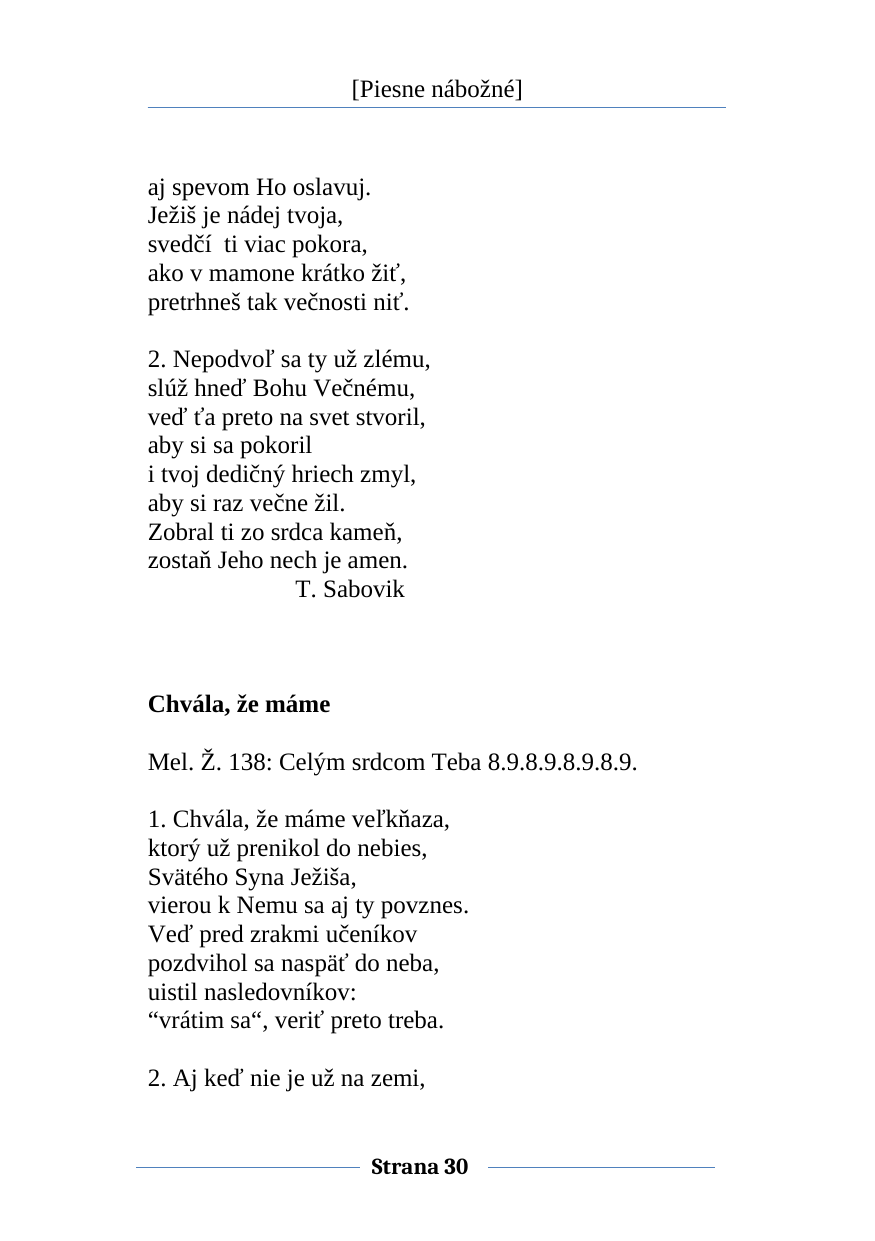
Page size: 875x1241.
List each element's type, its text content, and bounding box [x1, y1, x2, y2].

text ktorý už prenikol do nebies, [148, 833, 726, 862]
text 2. Aj keď nie je už na zemi, [148, 1063, 726, 1092]
text 2. Nepodvoľ sa ty už zlému, [148, 344, 726, 373]
text 1. Chvála, že máme veľkňaza, [148, 804, 726, 833]
text zostaň Jeho nech je amen. [148, 545, 726, 574]
text Ježiš je nádej tvoja, [148, 200, 726, 229]
text uistil nasledovníkov: [148, 977, 726, 1005]
text Chvála, že máme [148, 689, 726, 718]
text pretrhneš tak večnosti niť. [148, 287, 726, 315]
text veď ťa preto na svet stvoril, [148, 402, 726, 430]
text aby si sa pokoril [148, 430, 726, 459]
text vierou k Nemu sa aj ty povznes. [148, 890, 726, 919]
text svedčí ti viac pokora, [148, 229, 726, 258]
text slúž hneď Bohu Večnému, [148, 373, 726, 402]
text Zobral ti zo srdca kameň, [148, 517, 726, 545]
text Veď pred zrakmi učeníkov [148, 919, 726, 948]
text T. Sabovik [148, 574, 726, 603]
text aby si raz večne žil. [148, 488, 726, 517]
text pozdvihol sa naspäť do neba, [148, 948, 726, 977]
text aj spevom Ho oslavuj. [148, 172, 726, 200]
text Svätého Syna Ježiša, [148, 862, 726, 890]
text ako v mamone krátko žiť, [148, 258, 726, 287]
text “vrátim sa“, veriť preto treba. [148, 1005, 726, 1034]
text i tvoj dedičný hriech zmyl, [148, 459, 726, 488]
text Mel. Ž. 138: Celým srdcom Teba 8.9.8.9.8.9.8.9. [148, 747, 726, 775]
